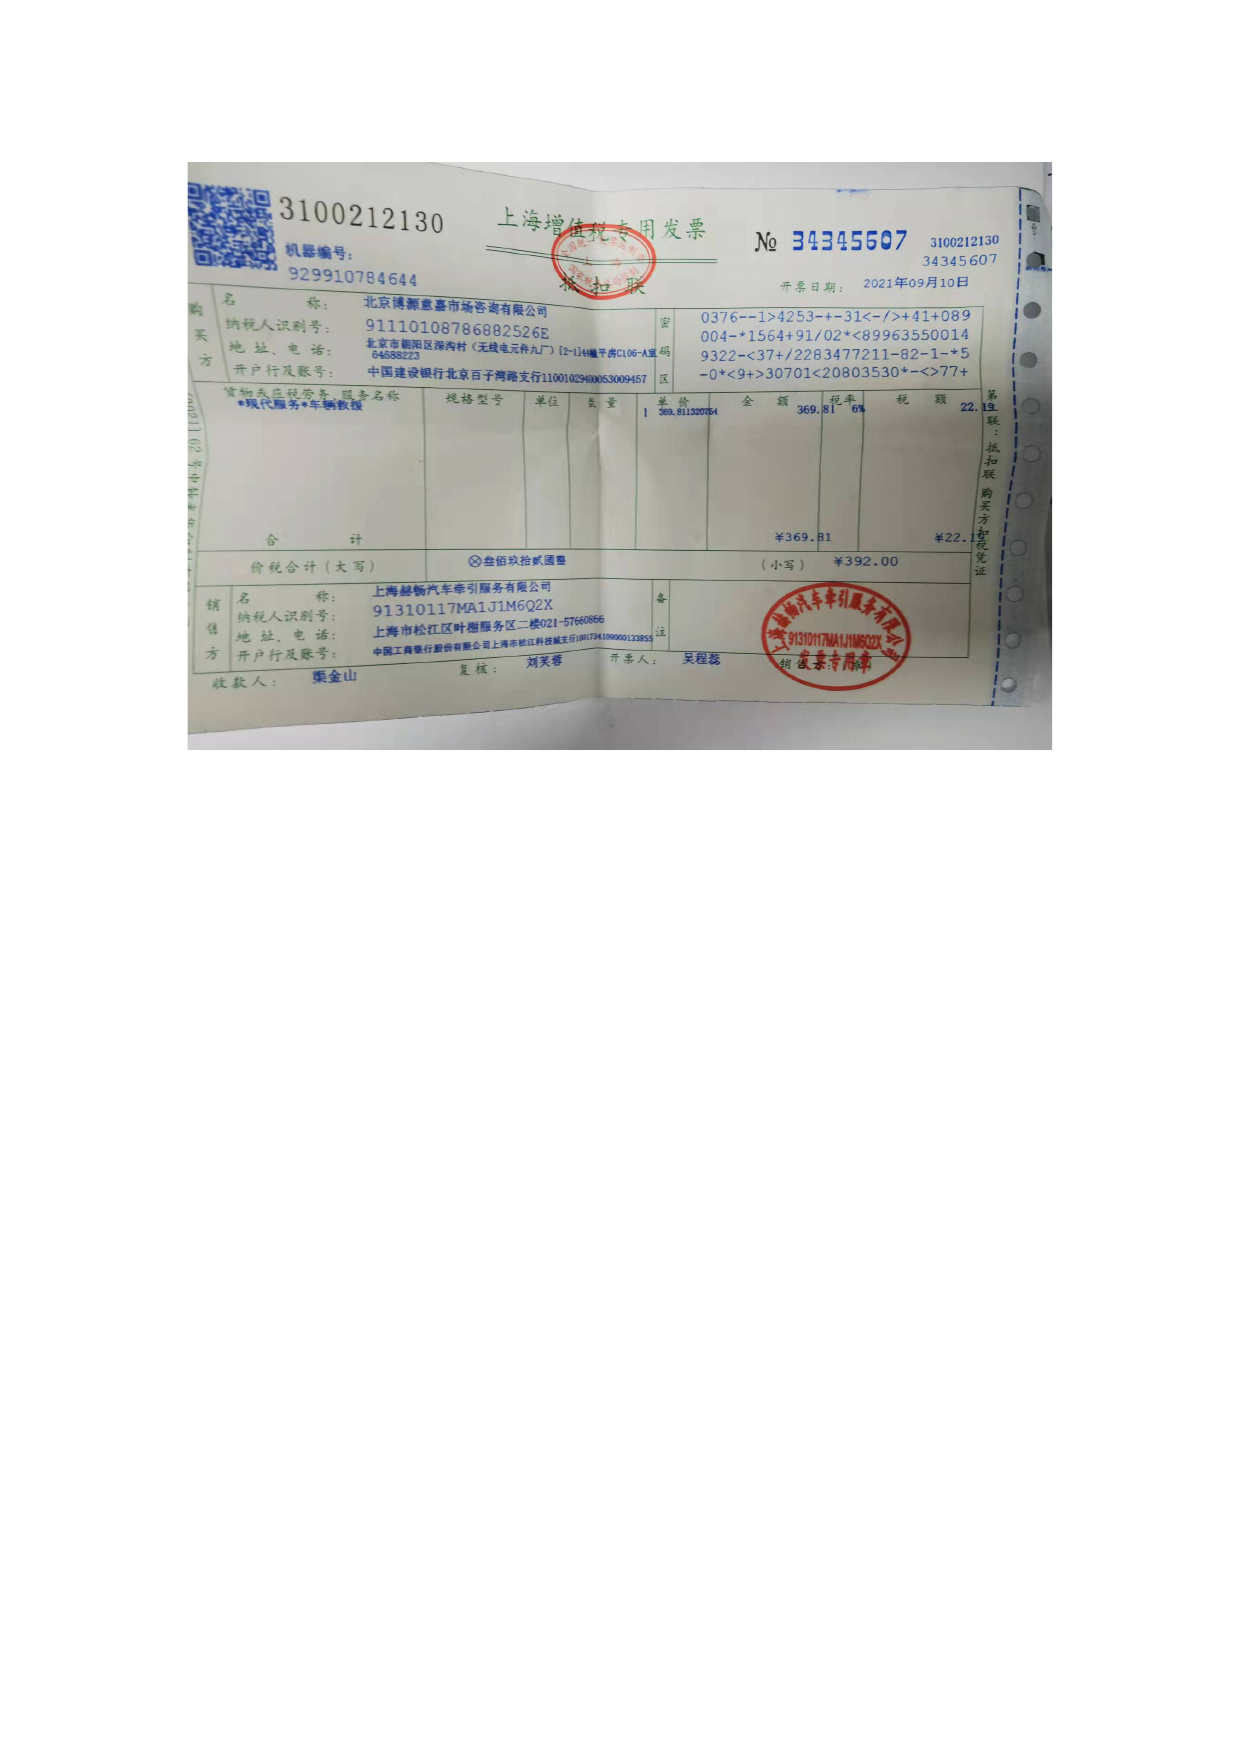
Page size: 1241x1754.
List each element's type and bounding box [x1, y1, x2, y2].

picture [187, 162, 1053, 750]
